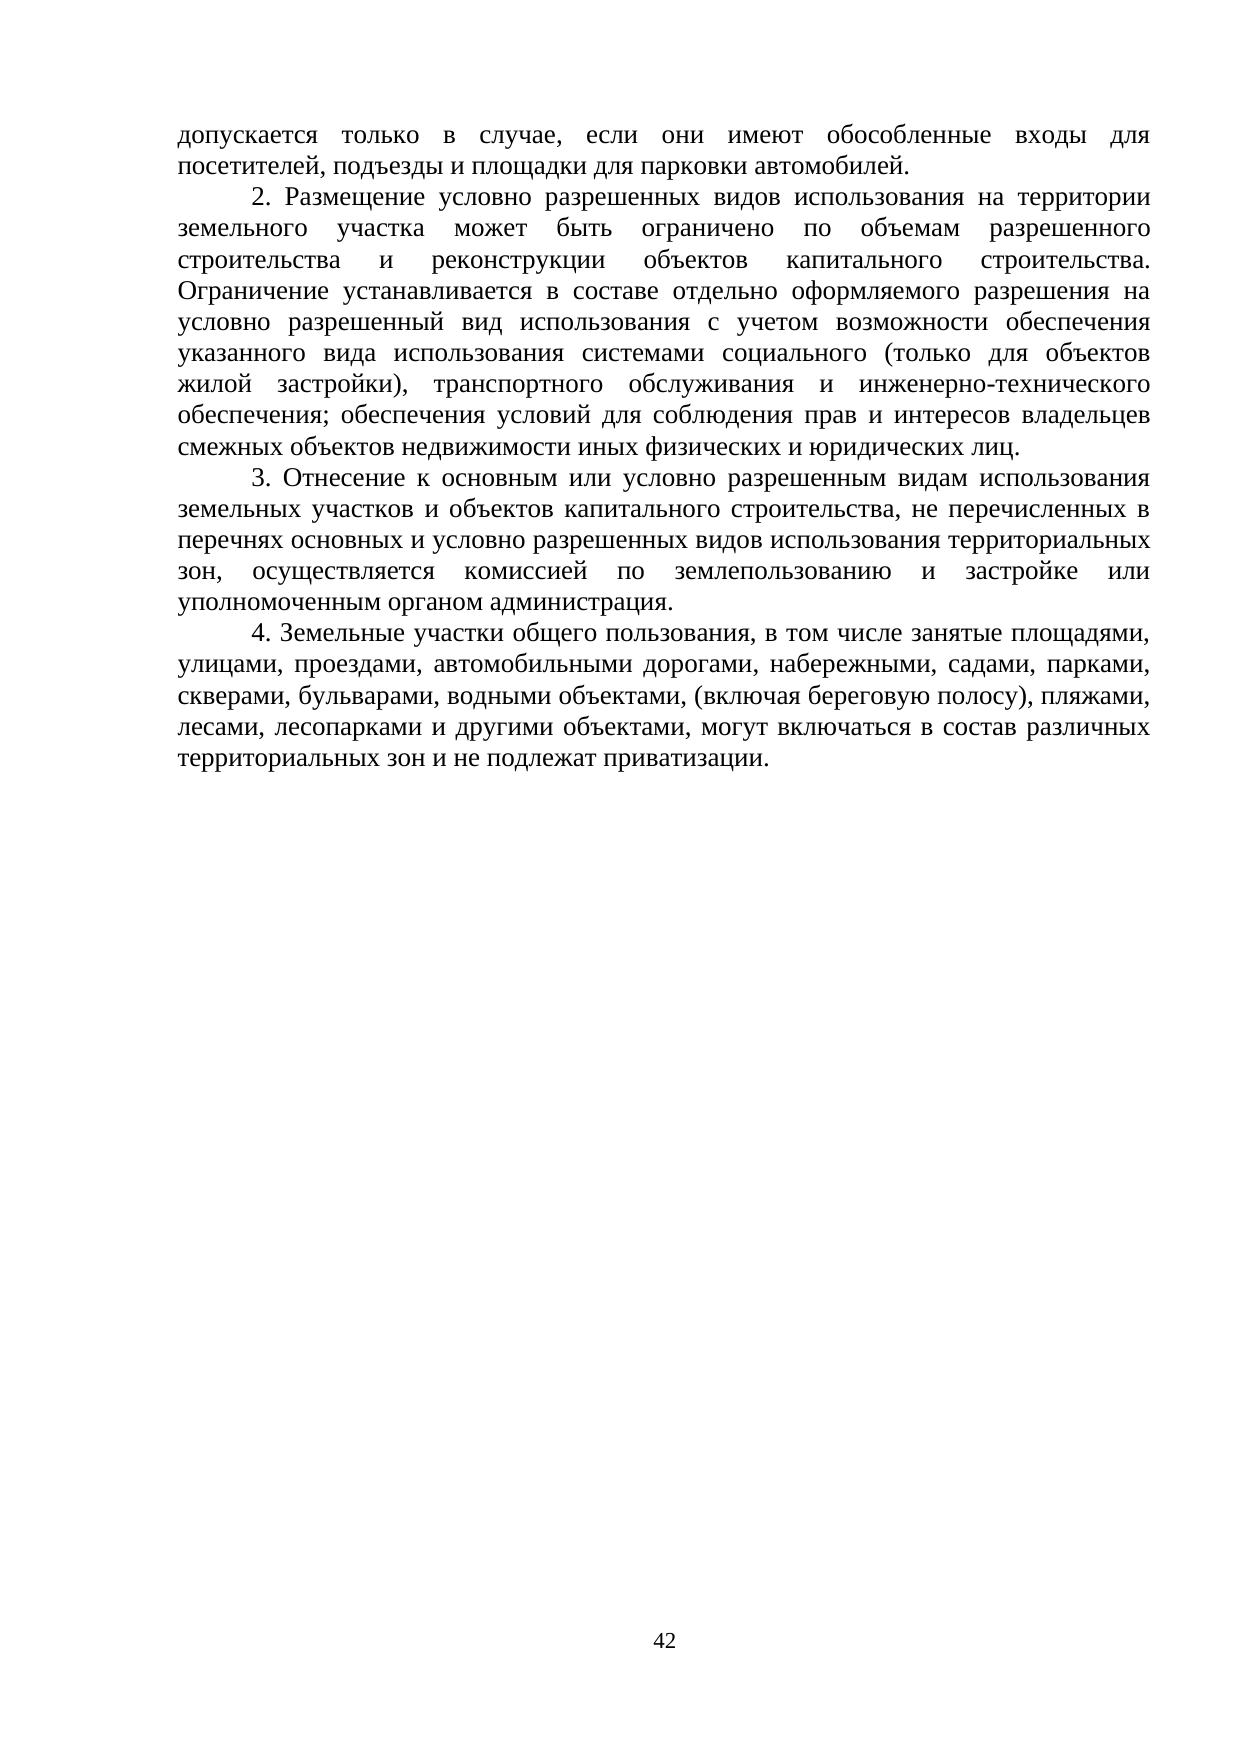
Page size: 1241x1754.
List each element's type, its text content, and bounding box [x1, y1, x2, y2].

text 2. Размещение условно разрешенных видов использования на территории земельного участка может быть ограничено по объемам разрешенного строительства и реконструкции объектов капитального строительства. Ограничение устанавливается в составе отдельно оформляемого разрешения на условно разрешенный вид использования с учетом возможности обеспечения указанного вида использования системами социального (только для объектов жилой застройки), транспортного обслуживания и инженерно-технического обеспечения; обеспечения условий для соблюдения прав и интересов владельцев смежных объектов недвижимости иных физических и юридических лиц. [177, 180, 1152, 461]
text 3. Отнесение к основным или условно разрешенным видам использования земельных участков и объектов капитального строительства, не перечисленных в перечнях основных и условно разрешенных видов использования территориальных зон, осуществляется комиссией по землепользованию и застройке или уполномоченным органом администрация. [177, 461, 1152, 616]
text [177, 118, 1152, 180]
text 4. Земельные участки общего пользования, в том числе занятые площадями, улицами, проездами, автомобильными дорогами, набережными, садами, парками, скверами, бульварами, водными объектами, (включая береговую полосу), пляжами, лесами, лесопарками и другими объектами, могут включаться в состав различных территориальных зон и не подлежат приватизации. [177, 616, 1152, 772]
